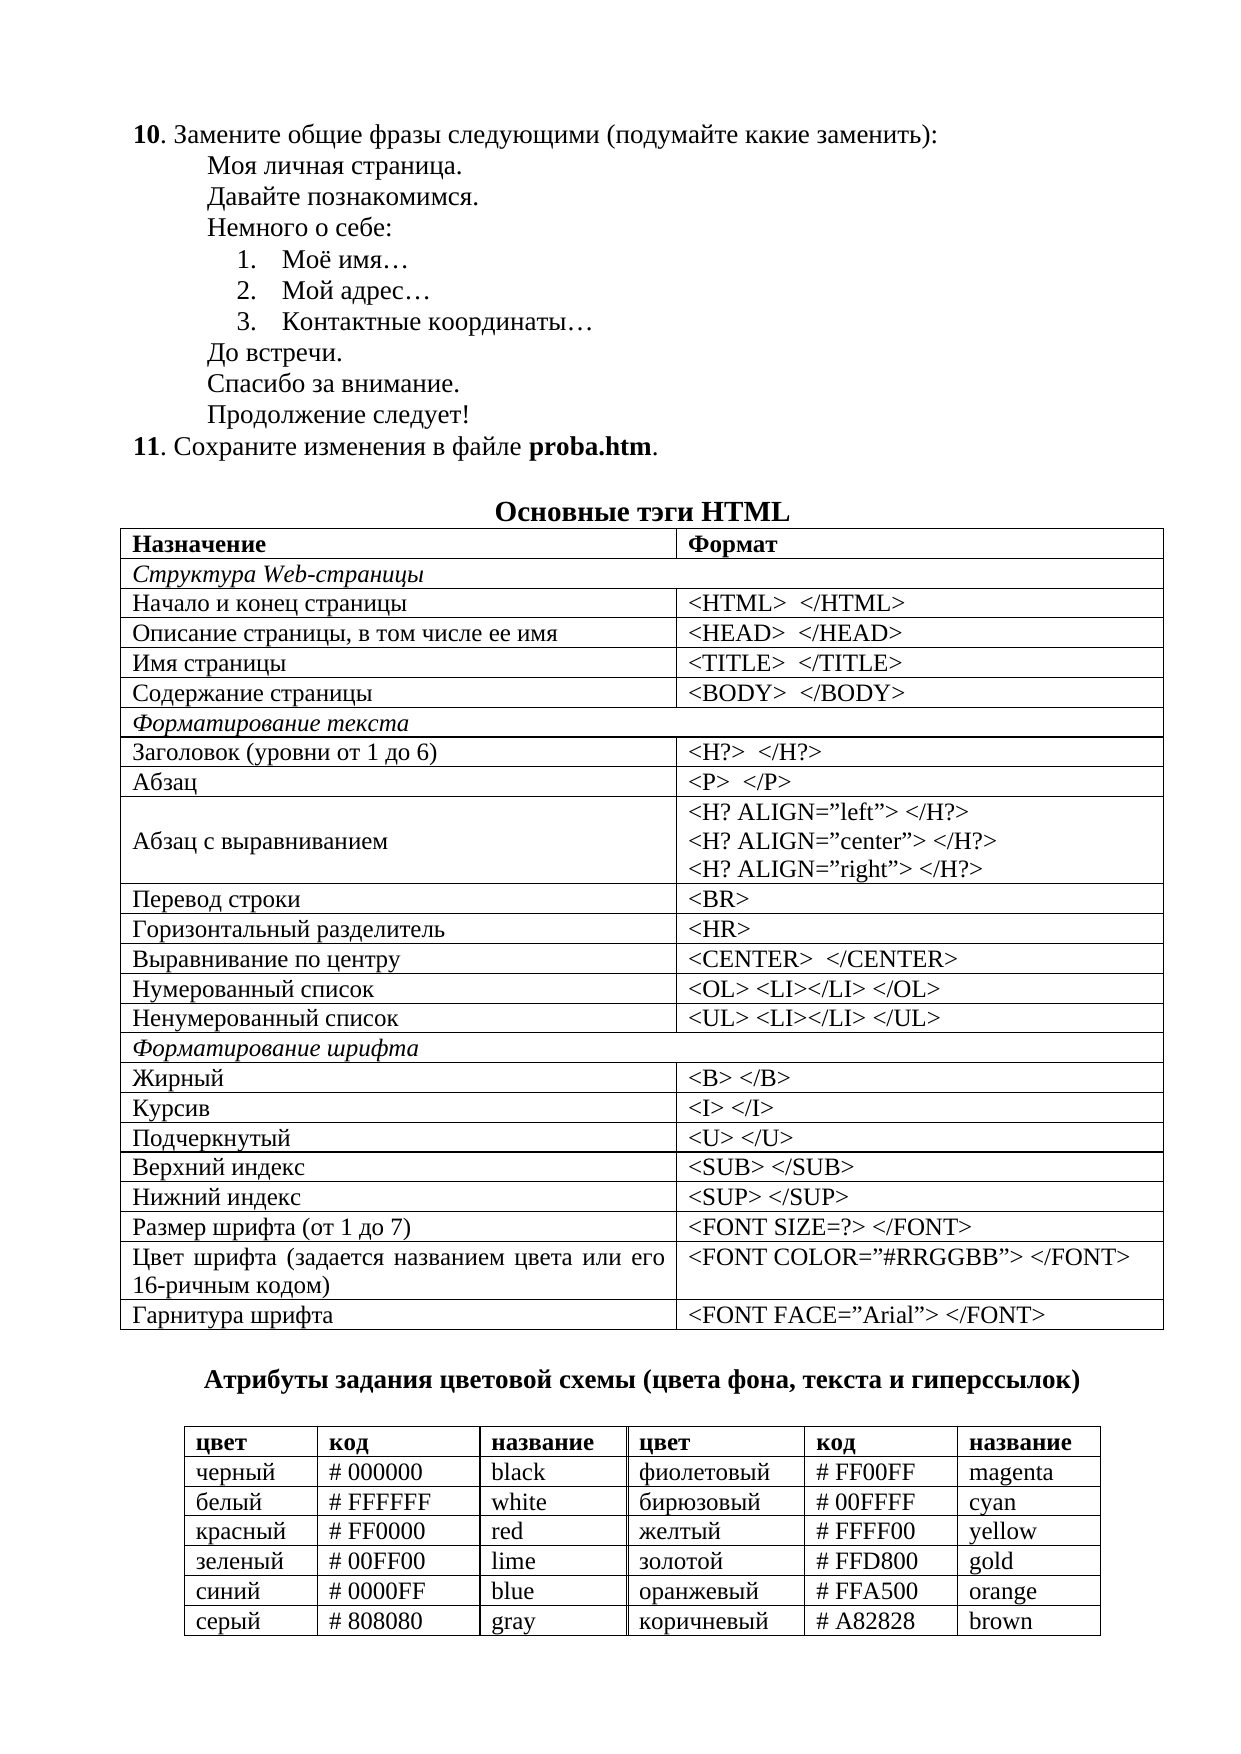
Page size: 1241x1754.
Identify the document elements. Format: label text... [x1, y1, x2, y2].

list Контактные координаты… [207, 305, 1152, 336]
table_cell <CENTER> </CENTER> [677, 944, 1163, 973]
table_cell <FONT SIZE=?> </FONT> [677, 1212, 1163, 1241]
table_cell Заголовок (уровни от 1 до 6) [121, 738, 676, 766]
table_cell фиолетовый [629, 1457, 804, 1486]
table_cell зеленый [185, 1546, 317, 1575]
table_cell Нижний индекс [121, 1182, 676, 1211]
text Моя личная страница. [207, 149, 1152, 180]
table_cell Абзац с выравниванием [121, 797, 676, 883]
text Спасибо за внимание. [207, 367, 1152, 398]
table_cell Структура Web-страницы [121, 559, 1163, 587]
table_cell бирюзовый [629, 1487, 804, 1515]
table_cell <TITLE> </TITLE> [677, 648, 1163, 677]
table_cell Размер шрифта (от 1 до 7) [121, 1212, 676, 1241]
table_cell Содержание страницы [121, 678, 676, 707]
table_cell blue [481, 1576, 626, 1605]
table_cell <BODY> </BODY> [677, 678, 1163, 707]
table_cell # FFFFFF [318, 1487, 479, 1515]
table_header код [318, 1427, 479, 1456]
table_cell Гарнитура шрифта [121, 1300, 676, 1329]
table_cell Нумерованный список [121, 974, 676, 1002]
text Давайте познакомимся. [207, 180, 1152, 212]
list Моё имя… [207, 243, 1152, 274]
table_cell Форматирование текста [121, 708, 1163, 736]
table_cell Форматирование шрифта [121, 1033, 1163, 1062]
table_cell <U> </U> [677, 1123, 1163, 1151]
table_cell <UL> <LI></LI> </UL> [677, 1004, 1163, 1032]
table_cell Верхний индекс [121, 1153, 676, 1181]
text Продолжение следует! [207, 398, 1152, 429]
table_header цвет [629, 1427, 804, 1456]
table_cell <SUP> </SUP> [677, 1182, 1163, 1211]
table_cell <SUB> </SUB> [677, 1153, 1163, 1181]
list Мой адрес… [207, 274, 1152, 305]
table_cell # 808080 [318, 1606, 479, 1634]
table_header название [481, 1427, 626, 1456]
table_cell red [481, 1516, 626, 1545]
table_cell Ненумерованный список [121, 1004, 676, 1032]
table_header цвет [185, 1427, 317, 1456]
table_cell <B> </B> [677, 1063, 1163, 1092]
table_cell коричневый [629, 1606, 804, 1634]
table_cell Цвет шрифта (задается названием цвета или его 16-ричным кодом) [121, 1242, 676, 1299]
table_cell <FONT FACE=”Arial”> </FONT> [677, 1300, 1163, 1329]
table_cell белый [185, 1487, 317, 1515]
table_cell lime [481, 1546, 626, 1575]
table_cell <HEAD> </HEAD> [677, 618, 1163, 647]
table_cell <FONT COLOR=”#RRGGBB”> </FONT> [677, 1242, 1163, 1299]
table_cell # 0000FF [318, 1576, 479, 1605]
table_cell orange [958, 1576, 1100, 1605]
table_cell <BR> [677, 884, 1163, 913]
table_cell Курсив [121, 1093, 676, 1122]
table_cell Горизонтальный разделитель [121, 914, 676, 943]
table_cell # FFFF00 [805, 1516, 957, 1545]
table_cell # FFA500 [805, 1576, 957, 1605]
text Основные тэги HTML [133, 494, 1152, 528]
table_cell # 00FFFF [805, 1487, 957, 1515]
table_cell Перевод строки [121, 884, 676, 913]
table_cell <HR> [677, 914, 1163, 943]
table_cell <H? ALIGN=”left”> </H?> <H? ALIGN=”center”> </H?> <H? ALIGN=”right”> </H?> [677, 797, 1163, 883]
text 10. Замените общие фразы следующими (подумайте какие заменить): [133, 118, 1152, 149]
table_cell yellow [958, 1516, 1100, 1545]
table_cell # A82828 [805, 1606, 957, 1634]
table_cell cyan [958, 1487, 1100, 1515]
table_cell золотой [629, 1546, 804, 1575]
table_cell Описание страницы, в том числе ее имя [121, 618, 676, 647]
table_cell # FFD800 [805, 1546, 957, 1575]
table_cell <P> </P> [677, 767, 1163, 796]
table_header код [805, 1427, 957, 1456]
text 11. Сохраните изменения в файле proba.htm. [133, 429, 1152, 461]
table_header Формат [677, 529, 1163, 558]
table_cell gray [481, 1606, 626, 1634]
text Атрибуты задания цветовой схемы (цвета фона, текста и гиперссылок) [133, 1364, 1152, 1395]
text До встречи. [207, 336, 1152, 367]
table_cell <I> </I> [677, 1093, 1163, 1122]
table_cell <HTML> </HTML> [677, 589, 1163, 617]
table_cell # FF0000 [318, 1516, 479, 1545]
table_header Назначение [121, 529, 676, 558]
table_cell # FF00FF [805, 1457, 957, 1486]
table_cell white [481, 1487, 626, 1515]
text Немного о себе: [207, 212, 1152, 243]
table_cell Начало и конец страницы [121, 589, 676, 617]
table_cell Подчеркнутый [121, 1123, 676, 1151]
table_cell # 00FF00 [318, 1546, 479, 1575]
table_cell # 000000 [318, 1457, 479, 1486]
table_cell <H?> </H?> [677, 738, 1163, 766]
table_cell Абзац [121, 767, 676, 796]
table_cell Имя страницы [121, 648, 676, 677]
table_cell оранжевый [629, 1576, 804, 1605]
table_cell <OL> <LI></LI> </OL> [677, 974, 1163, 1002]
table_header название [958, 1427, 1100, 1456]
table_cell brown [958, 1606, 1100, 1634]
table_cell magenta [958, 1457, 1100, 1486]
table_cell синий [185, 1576, 317, 1605]
table_cell черный [185, 1457, 317, 1486]
table_cell Жирный [121, 1063, 676, 1092]
table_cell Выравнивание по центру [121, 944, 676, 973]
table_cell красный [185, 1516, 317, 1545]
table_cell желтый [629, 1516, 804, 1545]
table_cell black [481, 1457, 626, 1486]
table_cell серый [185, 1606, 317, 1634]
table_cell gold [958, 1546, 1100, 1575]
